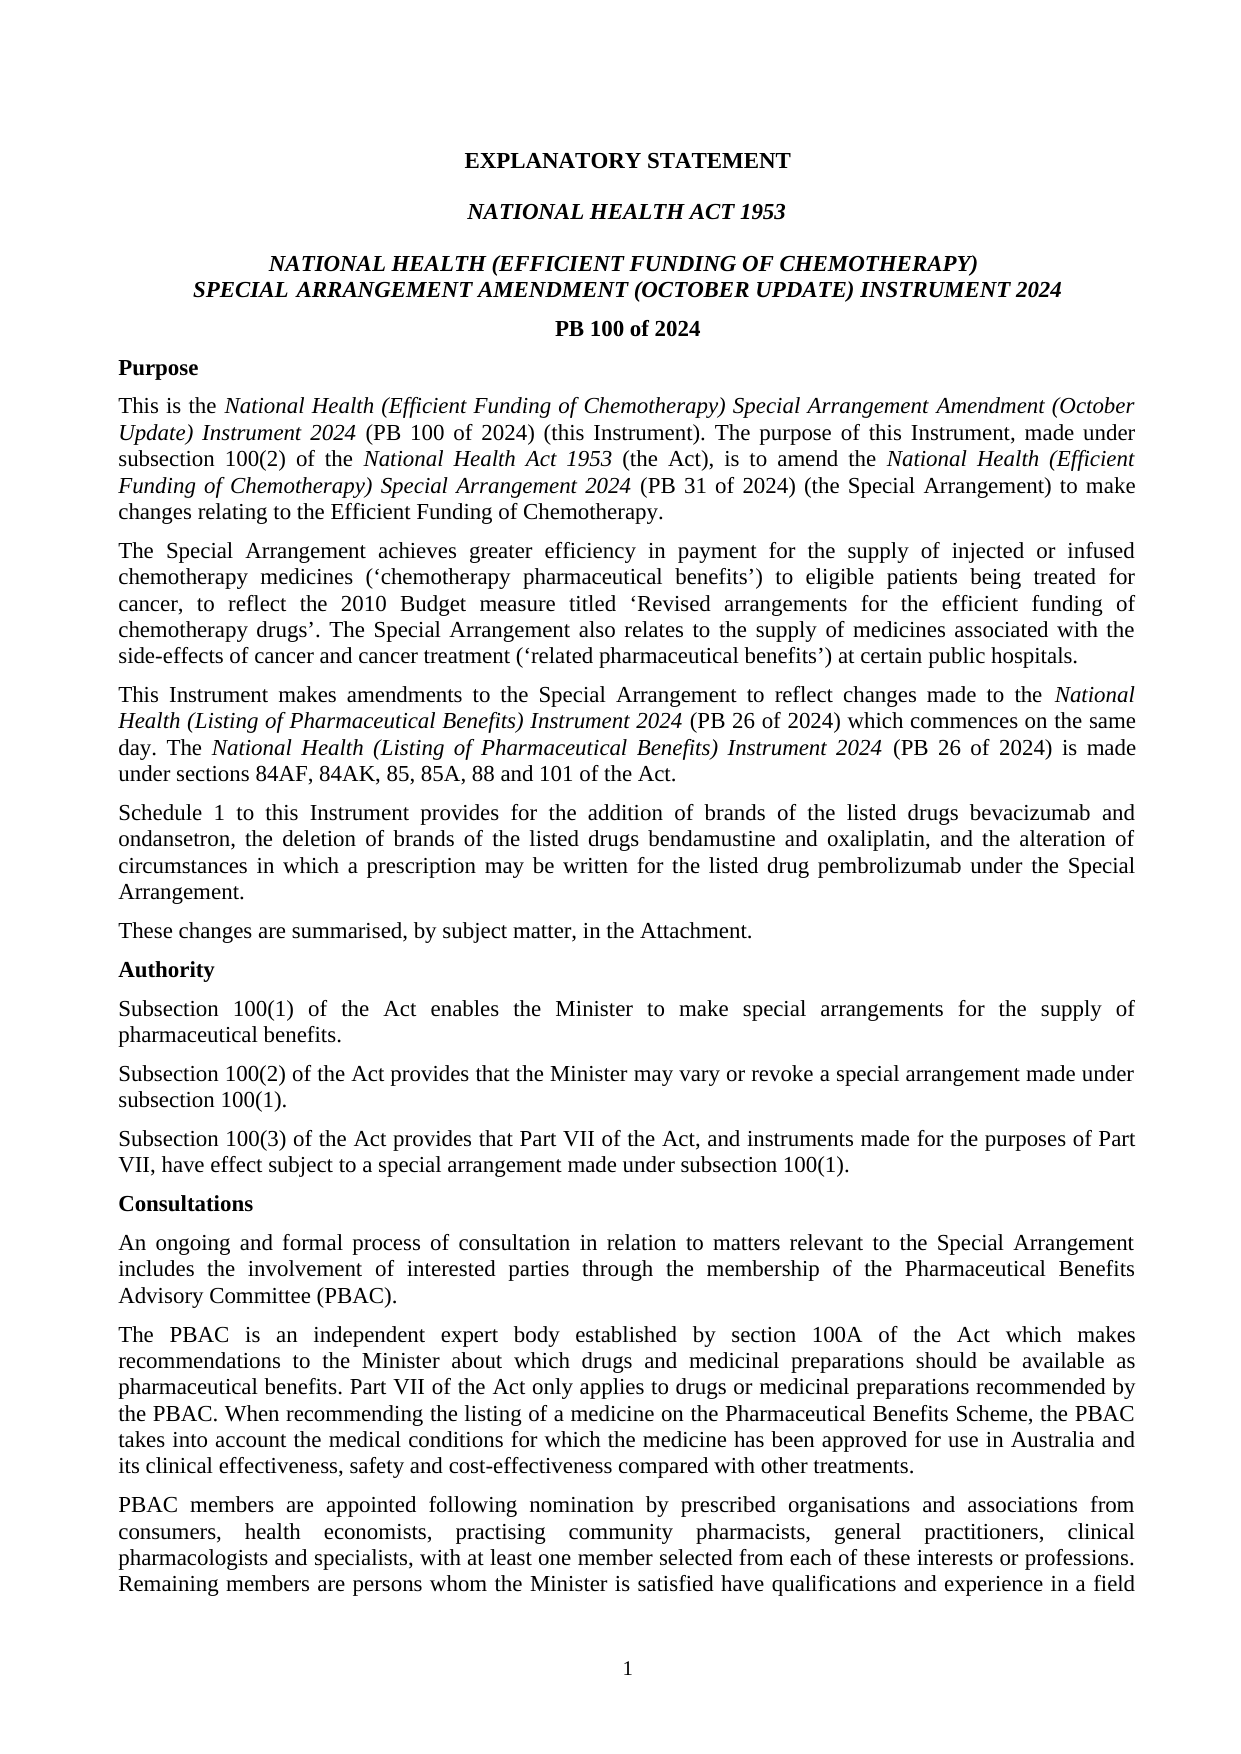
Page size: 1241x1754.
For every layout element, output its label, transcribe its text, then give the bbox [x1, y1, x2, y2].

text Consultations [118, 1190, 1137, 1217]
text Subsection 100(1) of the Act enables the Minister to make special arrangements for the supply of pharmaceutical benefits. [118, 995, 1137, 1047]
text EXPLANATORY STATEMENT [118, 147, 1137, 173]
text The PBAC is an independent expert body established by section 100A of the Act which makes recommendations to the Minister about which drugs and medicinal preparations should be available as pharmaceutical benefits. Part VII of the Act only applies to drugs or medicinal preparations recommended by the PBAC. When recommending the listing of a medicine on the Pharmaceutical Benefits Scheme, the PBAC takes into account the medical conditions for which the medicine has been approved for use in Australia and its clinical effectiveness, safety and cost-effectiveness compared with other treatments. [118, 1321, 1137, 1479]
text Subsection 100(2) of the Act provides that the Minister may vary or revoke a special arrangement made under subsection 100(1). [118, 1060, 1137, 1113]
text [118, 1491, 1137, 1597]
text PB 100 of 2024 [118, 315, 1137, 341]
text Authority [118, 956, 1137, 982]
text This Instrument makes amendments to the Special Arrangement to reflect changes made to the National Health (Listing of Pharmaceutical Benefits) Instrument 2024 (PB 26 of 2024) which commences on the same day. The National Health (Listing of Pharmaceutical Benefits) Instrument 2024 (PB 26 of 2024) is made under sections 84AF, 84AK, 85, 85A, 88 and 101 of the Act. [118, 681, 1137, 787]
text NATIONAL HEALTH ACT 1953 [118, 198, 1137, 225]
text These changes are summarised, by subject matter, in the Attachment. [118, 917, 1137, 943]
text Schedule 1 to this Instrument provides for the addition of brands of the listed drugs bevacizumab and ondansetron, the deletion of brands of the listed drugs bendamustine and oxaliplatin, and the alteration of circumstances in which a prescription may be written for the listed drug pembrolizumab under the Special Arrangement. [118, 799, 1137, 904]
text Subsection 100(3) of the Act provides that Part VII of the Act, and instruments made for the purposes of Part VII, have effect subject to a special arrangement made under subsection 100(1). [118, 1125, 1137, 1178]
text Purpose [118, 354, 1137, 380]
text NATIONAL HEALTH (EFFICIENT FUNDING OF CHEMOTHERAPY) SPECIAL ARRANGEMENT AMENDMENT (OCTOBER UPDATE) INSTRUMENT 2024 [118, 250, 1137, 302]
text An ongoing and formal process of consultation in relation to matters relevant to the Special Arrangement includes the involvement of interested parties through the membership of the Pharmaceutical Benefits Advisory Committee (PBAC). [118, 1229, 1137, 1308]
text This is the National Health (Efficient Funding of Chemotherapy) Special Arrangement Amendment (October Update) Instrument 2024 (PB 100 of 2024) (this Instrument). The purpose of this Instrument, made under subsection 100(2) of the National Health Act 1953 (the Act), is to amend the National Health (Efficient Funding of Chemotherapy) Special Arrangement 2024 (PB 31 of 2024) (the Special Arrangement) to make changes relating to the Efficient Funding of Chemotherapy. [118, 393, 1137, 524]
text The Special Arrangement achieves greater efficiency in payment for the supply of injected or infused chemotherapy medicines (‘chemotherapy pharmaceutical benefits’) to eligible patients being treated for cancer, to reflect the 2010 Budget measure titled ‘Revised arrangements for the efficient funding of chemotherapy drugs’. The Special Arrangement also relates to the supply of medicines associated with the side-effects of cancer and cancer treatment (‘related pharmaceutical benefits’) at certain public hospitals. [118, 537, 1137, 669]
